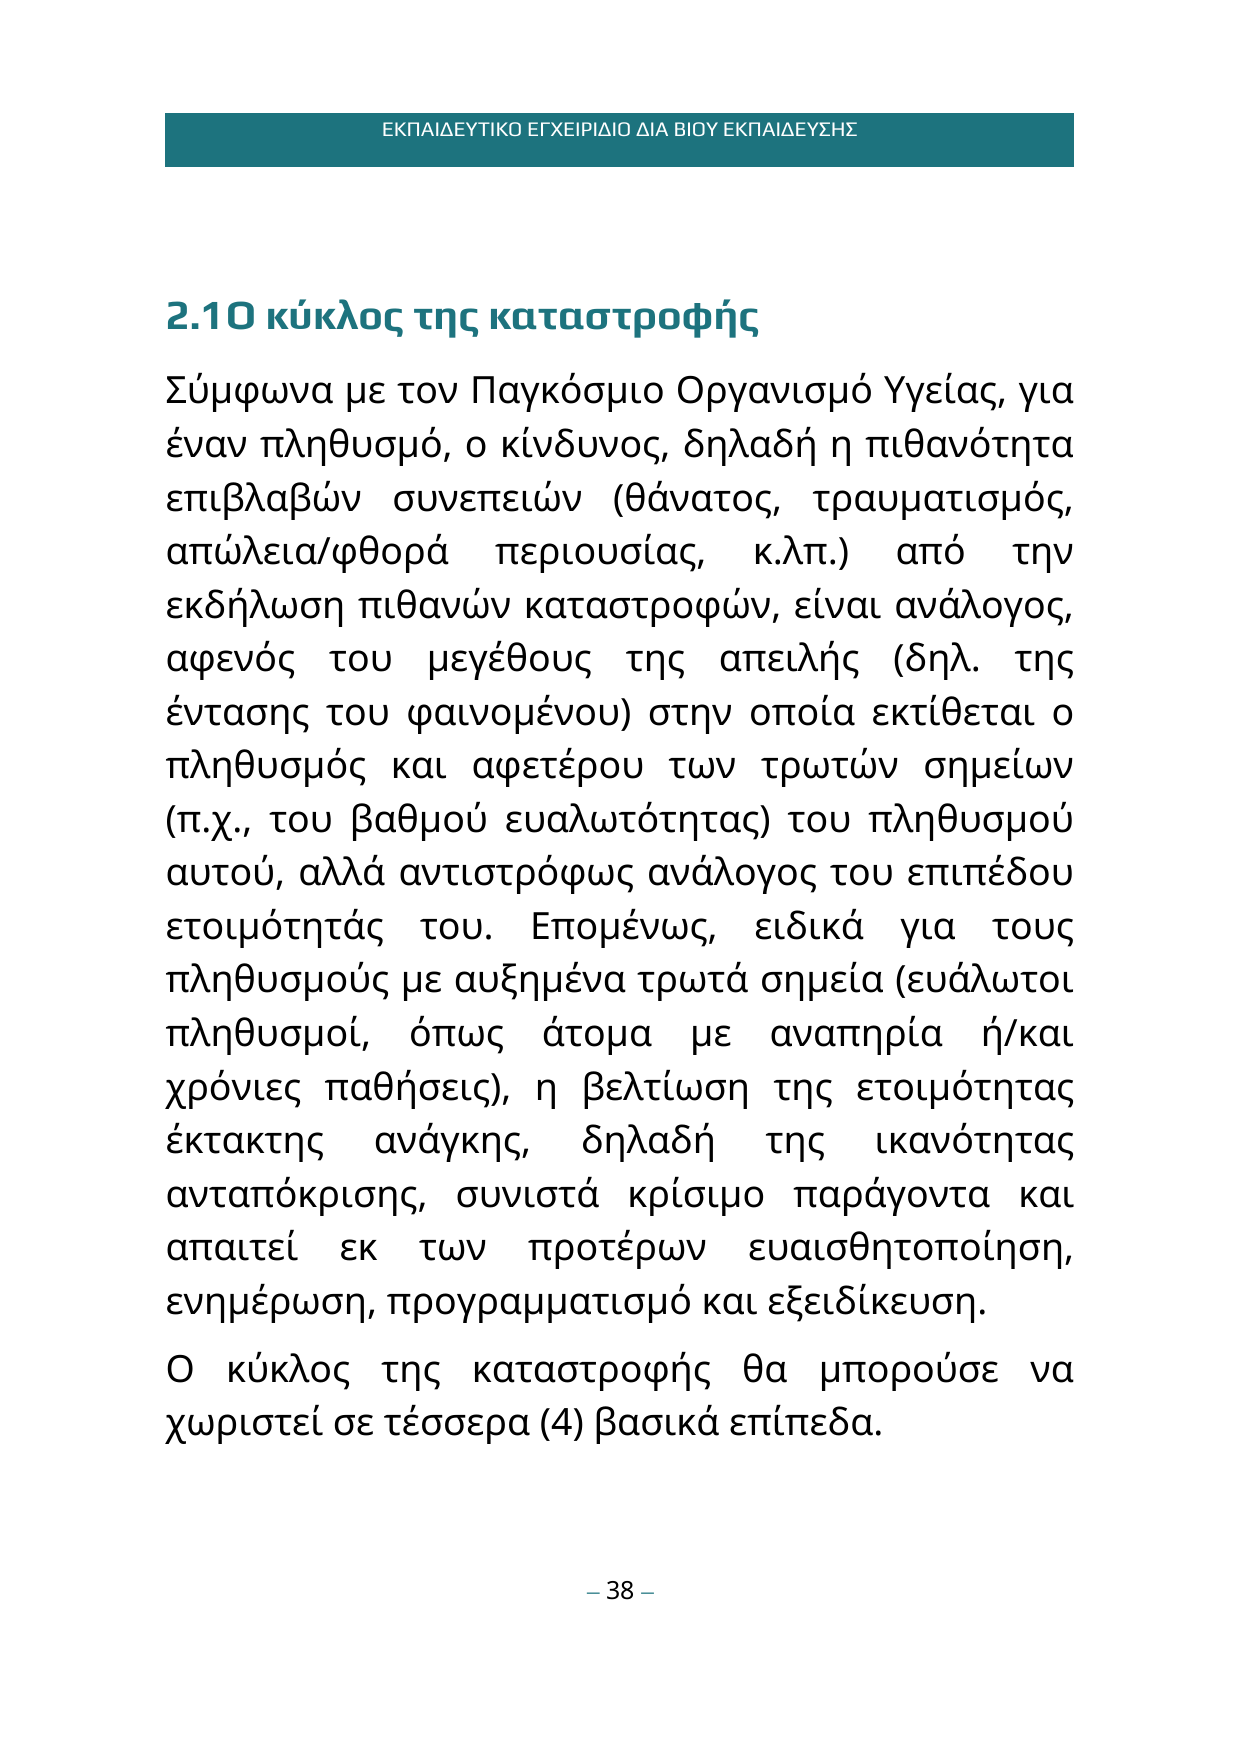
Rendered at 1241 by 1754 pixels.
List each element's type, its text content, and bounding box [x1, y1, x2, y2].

text Ο κύκλος της καταστροφής θα μπορούσε να χωριστεί σε τέσσερα (4) βασικά επίπεδα. [165, 1342, 1075, 1447]
text Σύμφωνα με τον Παγκόσμιο Οργανισμό Υγείας, για έναν πληθυσμό, ο κίνδυνος, δηλαδή η πιθανότητα επιβλαβών συνεπειών (θάνατος, τραυματισμός, απώλεια/φθορά περιουσίας, κ.λπ.) από την εκδήλωση πιθανών καταστροφών, είναι ανάλογος, αφενός του μεγέθους της απειλής (δηλ. της έντασης του φαινομένου) στην οποία εκτίθεται ο πληθυσμός και αφετέρου των τρωτών σημείων (π.χ., του βαθμού ευαλωτότητας) του πληθυσμού αυτού, αλλά αντιστρόφως ανάλογος του επιπέδου ετοιμότητάς του. Επομένως, ειδικά για τους πληθυσμούς με αυξημένα τρωτά σημεία (ευάλωτοι πληθυσμοί, όπως άτομα με αναπηρία ή/και χρόνιες παθήσεις), η βελτίωση της ετοιμότητας έκτακτης ανάγκης, δηλαδή της ικανότητας ανταπόκρισης, συνιστά κρίσιμο παράγοντα και απαιτεί εκ των προτέρων ευαισθητοποίηση, ενημέρωση, προγραμματισμό και εξειδίκευση. [165, 364, 1075, 1325]
subtitle Ο κύκλος της καταστροφής [165, 291, 1075, 339]
